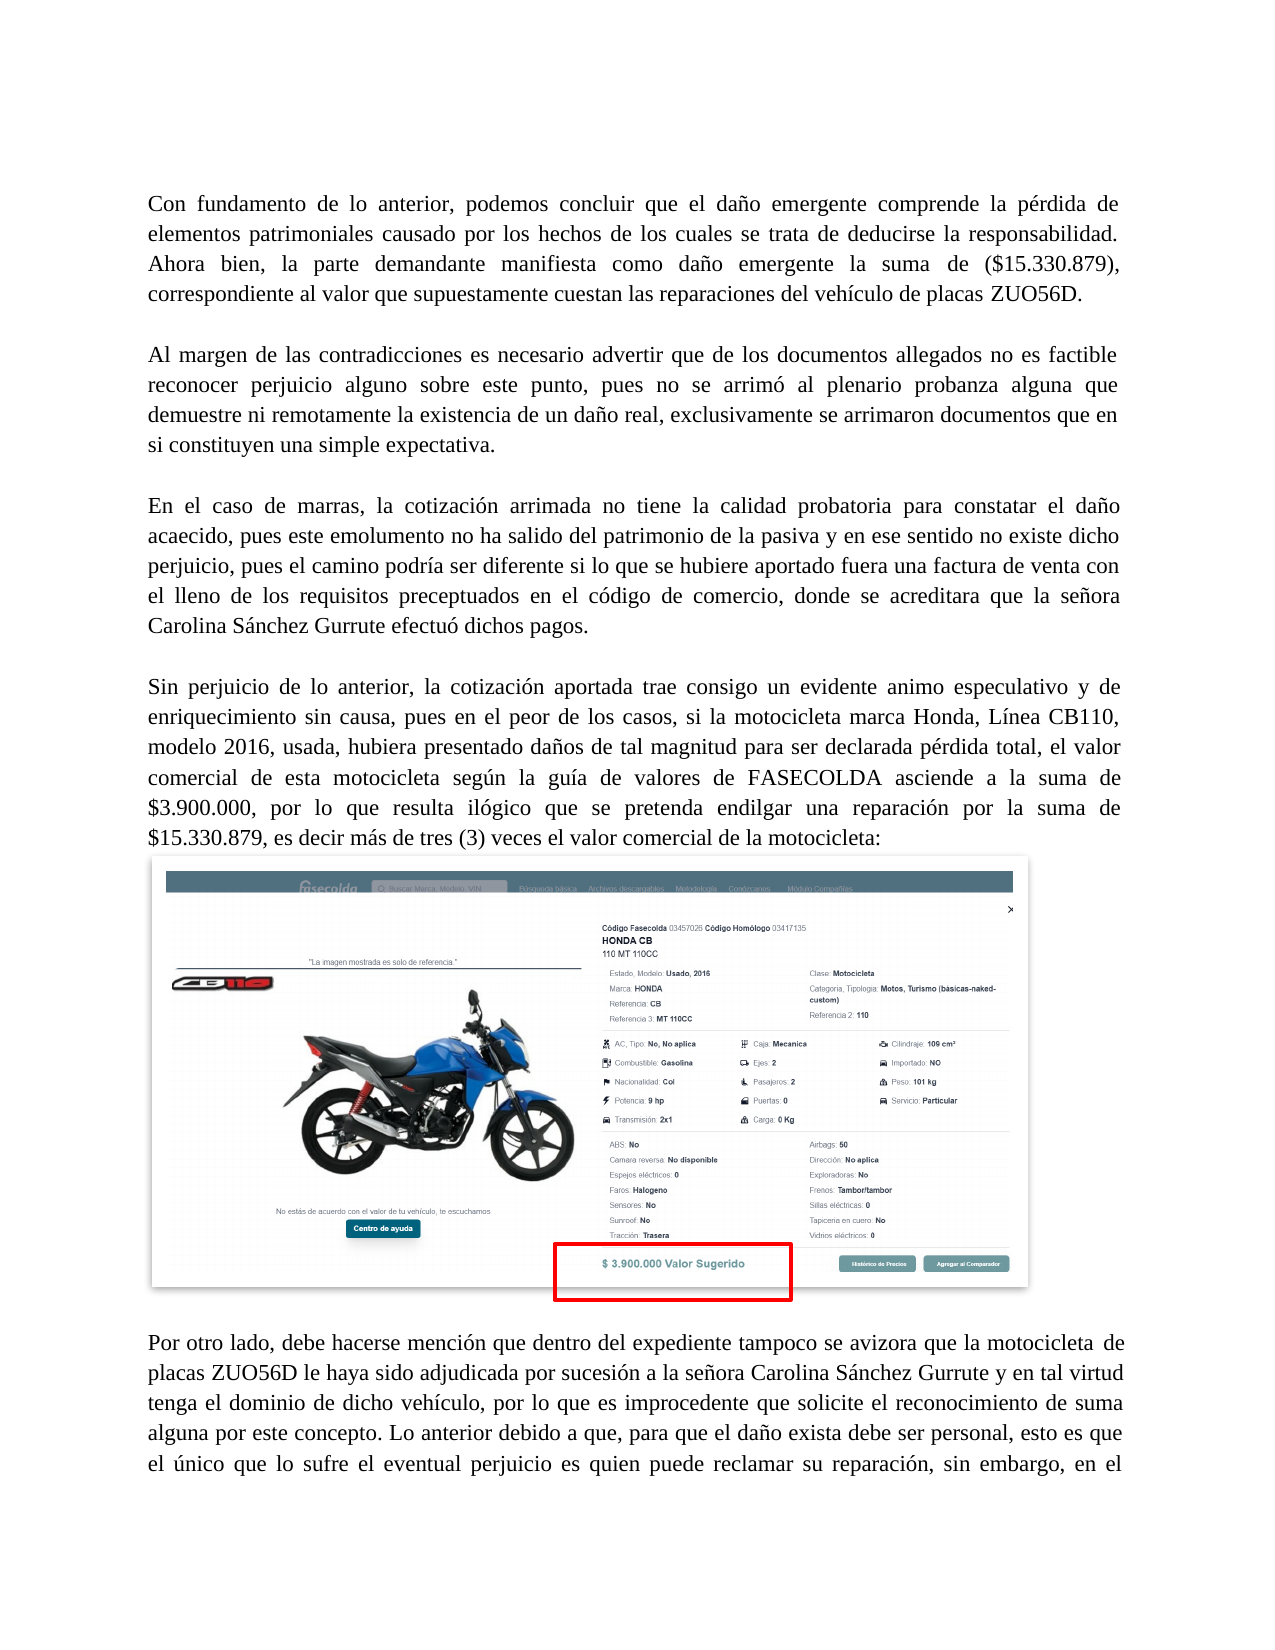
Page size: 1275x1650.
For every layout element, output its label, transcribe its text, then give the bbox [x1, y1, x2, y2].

picture [166, 871, 1013, 1272]
text Al margen de las contradicciones es necesario advertir que de los documentos allegados no es factible reconocer perjuicio alguno sobre este punto, pues no se arrimó al plenario probanza alguna que demuestre ni remotamente la existencia de un daño real, exclusivamente se arrimaron documentos que en si constituyen una simple expectativa. [148, 341, 1120, 458]
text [148, 1329, 1125, 1476]
text Con fundamento de lo anterior, podemos concluir que el daño emergente comprende la pérdida de elementos patrimoniales causado por los hechos de los cuales se trata de deducirse la responsabilidad. Ahora bien, la parte demandante manifiesta como daño emergente la suma de ($15.330.879), correspondiente al valor que supuestamente cuestan las reparaciones del vehículo de placas ZUO56D. [148, 189, 1120, 307]
text En el caso de marras, la cotización arrimada no tiene la calidad probatoria para constatar el daño acaecido, pues este emolumento no ha salido del patrimonio de la pasiva y en ese sentido no existe dicho perjuicio, pues el camino podría ser diferente si lo que se hubiere aportado fuera una factura de venta con el lleno de los requisitos preceptuados en el código de comercio, donde se acreditara que la señora Carolina Sánchez Gurrute efectuó dichos pagos. [148, 492, 1122, 639]
picture [557, 1246, 789, 1272]
text Sin perjuicio de lo anterior, la cotización aportada trae consigo un evidente animo especulativo y de enriquecimiento sin causa, pues en el peor de los casos, si la motocicleta marca Honda, Línea CB110, modelo 2016, usada, hubiera presentado daños de tal magnitud para ser declarada pérdida total, el valor comercial de esta motocicleta según la guía de valores de FASECOLDA asciende a la suma de $3.900.000, por lo que resulta ilógico que se pretenda endilgar una reparación por la suma de $15.330.879, es decir más de tres (3) veces el valor comercial de la motocicleta: [148, 673, 1122, 850]
